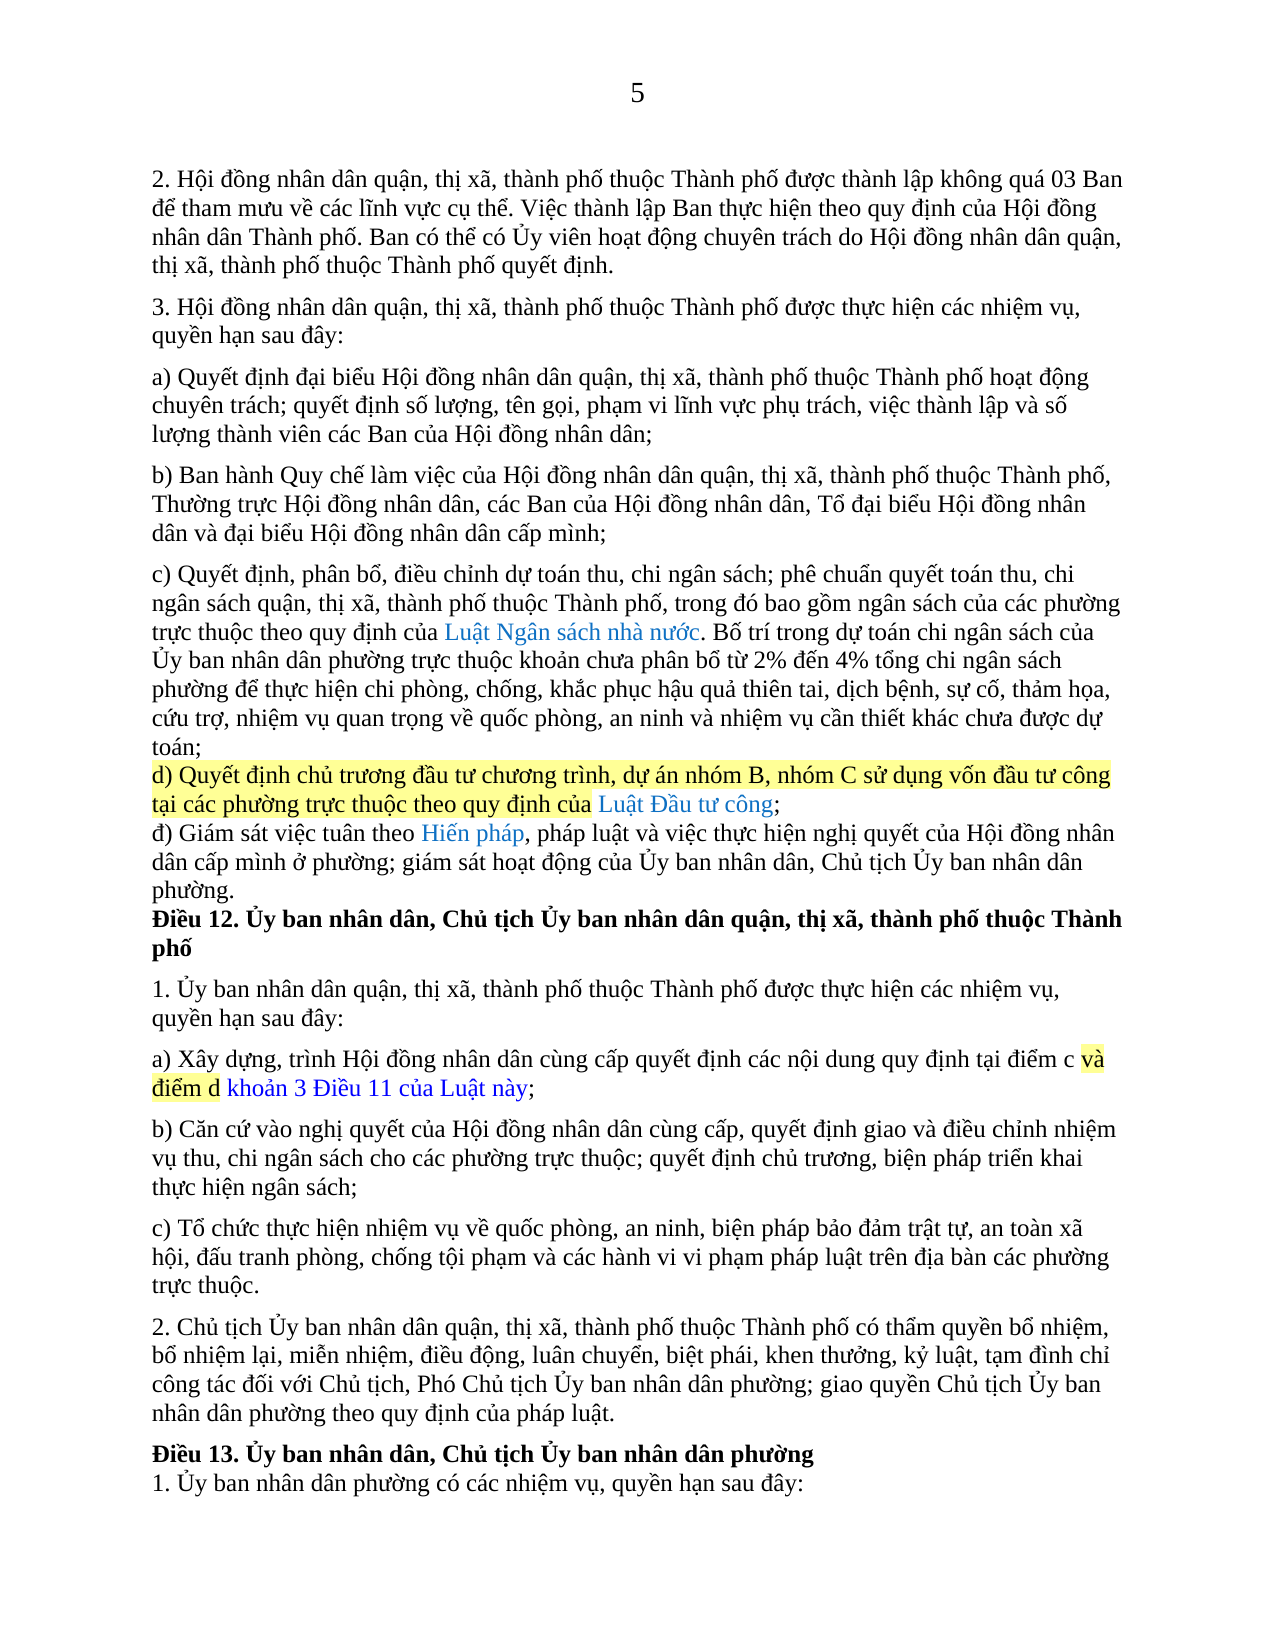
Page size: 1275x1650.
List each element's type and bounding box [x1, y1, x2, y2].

table_cell [150, 150, 1125, 1498]
